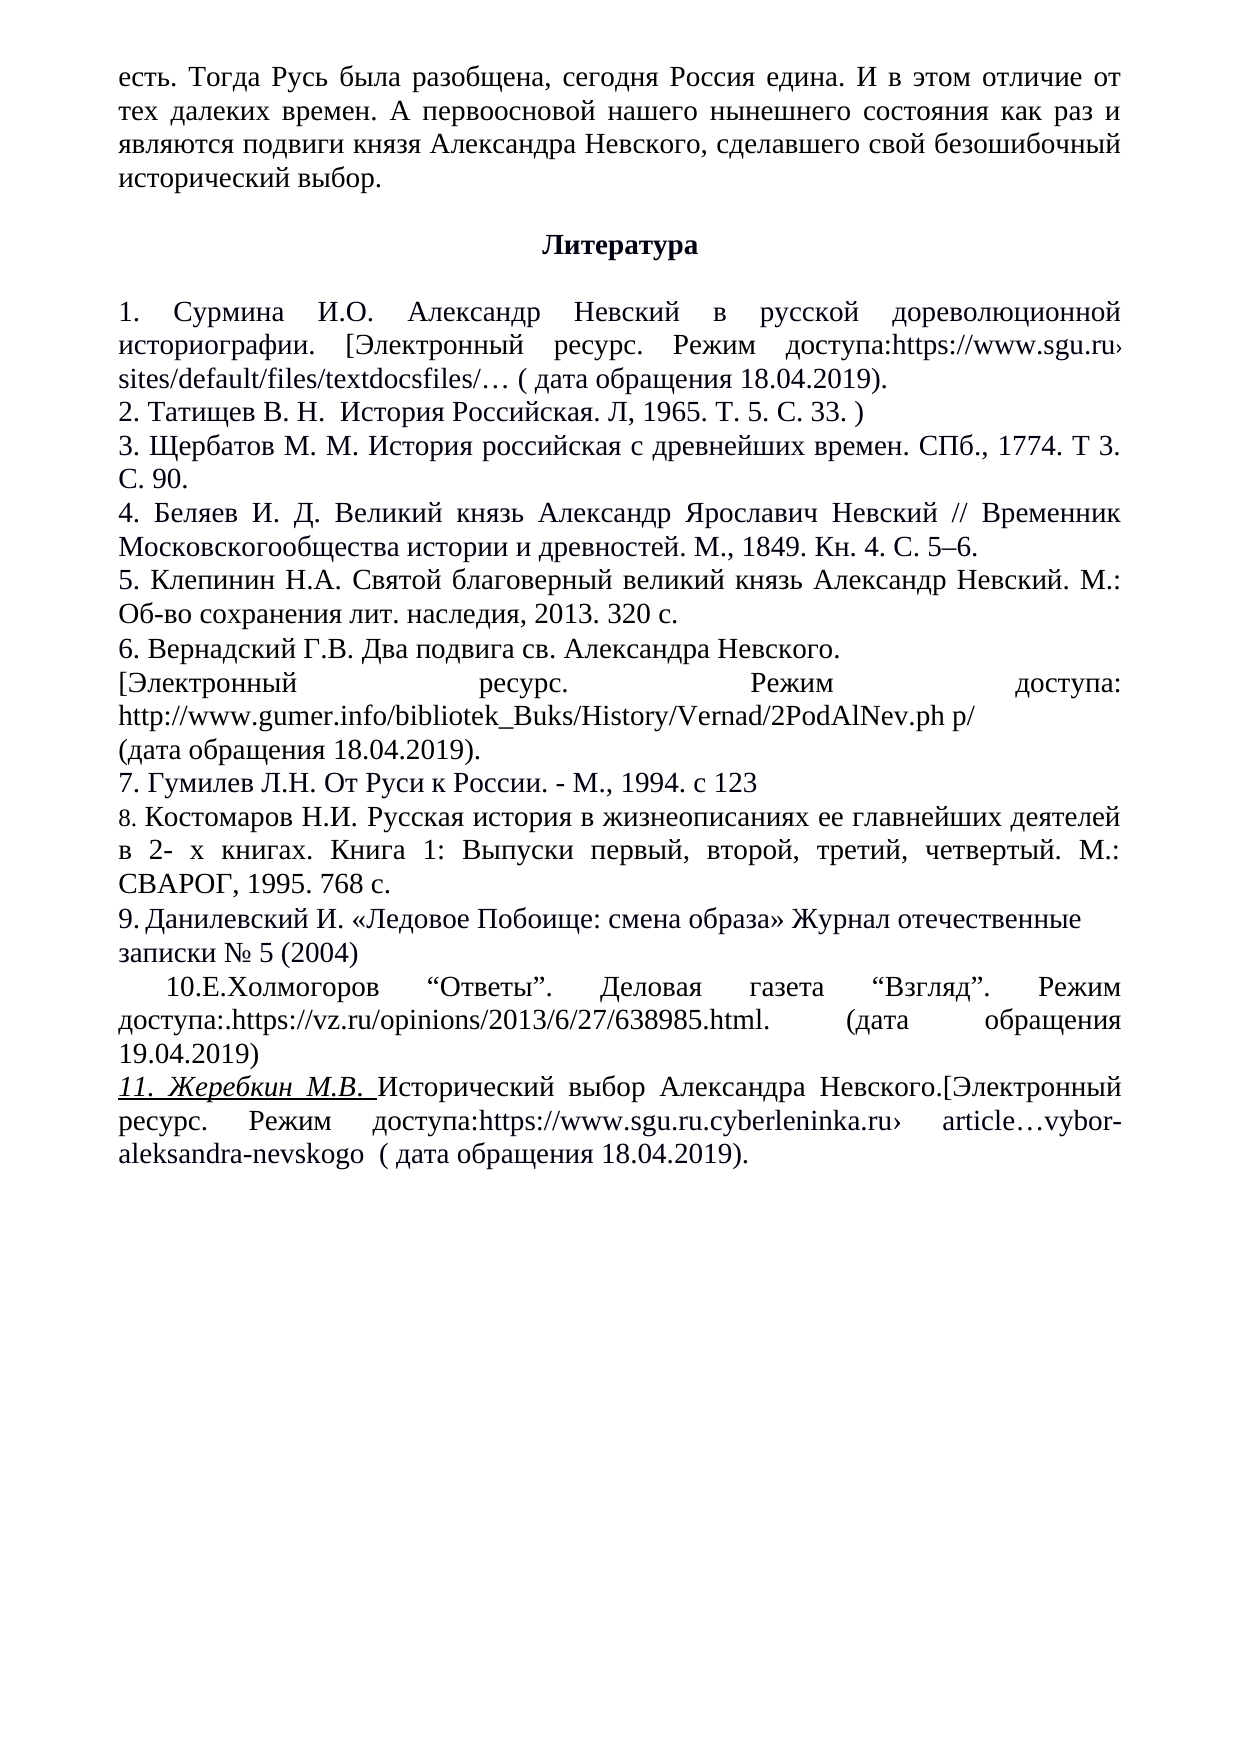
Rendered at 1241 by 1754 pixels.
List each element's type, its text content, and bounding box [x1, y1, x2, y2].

text Литература [118, 227, 1122, 260]
text 3. Щербатов М. М. История российская с древнейших времен. СПб., 1774. Т 3. С. 90. [118, 428, 1122, 495]
text 9. Данилевский И. «Ледовое Побоище: смена образа» Журнал отечественные записки № 5 (2004) [118, 902, 1122, 969]
text 5. Клепинин Н.А. Святой благоверный великий князь Александр Невский. М.: Об-во сохранения лит. наследия, 2013. 320 с. [118, 562, 1122, 629]
text 6. Вернадский Г.В. Два подвига св. Александра Невского. [118, 631, 1122, 665]
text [118, 59, 1122, 193]
text (дата обращения 18.04.2019). [118, 732, 1122, 765]
text 1. Сурмина И.О. Александр Невский в русской дореволюционной историографии. [Электронный ресурс. Режим доступа:https://www.sgu.ru› sites/default/files/textdocsfiles/… ( дата обращения 18.04.2019). [118, 294, 1122, 394]
text [Электронный ресурс. Режим доступа: http://www.gumer.info/bibliotek_Buks/History/Vernad/2PodAlNev.ph p/ [118, 665, 1122, 732]
text 8. Костомаров Н.И. Русская история в жизнеописаниях ее главнейших деятелей в 2- х книгах. Книга 1: Выпуски первый, второй, третий, четвертый. М.: СВАРОГ, 1995. 768 с. [118, 799, 1122, 899]
text 11. Жеребкин М.В. Исторический выбор Александра Невского.[Электронный ресурс. Режим доступа:https://www.sgu.ru.cyberleninka.ru› article…vybor-aleksandra-nevskogo ( дата обращения 18.04.2019). [118, 1069, 1122, 1170]
text 4. Беляев И. Д. Великий князь Александр Ярославич Невский // Временник Московскогообщества истории и древностей. М., 1849. Кн. 4. С. 5–6. [118, 495, 1122, 562]
text 7. Гумилев Л.Н. От Руси к России. - M., 1994. с 123 [118, 765, 1122, 799]
text 10.Е.Холмогоров “Ответы”. Деловая газета “Взгляд”. Режим доступа:.https://vz.ru/opinions/2013/6/27/638985.html. (дата обращения 19.04.2019) [118, 969, 1122, 1069]
text 2. Татищев В. Н. История Российская. Л, 1965. Т. 5. С. 33. ) [118, 394, 1122, 428]
